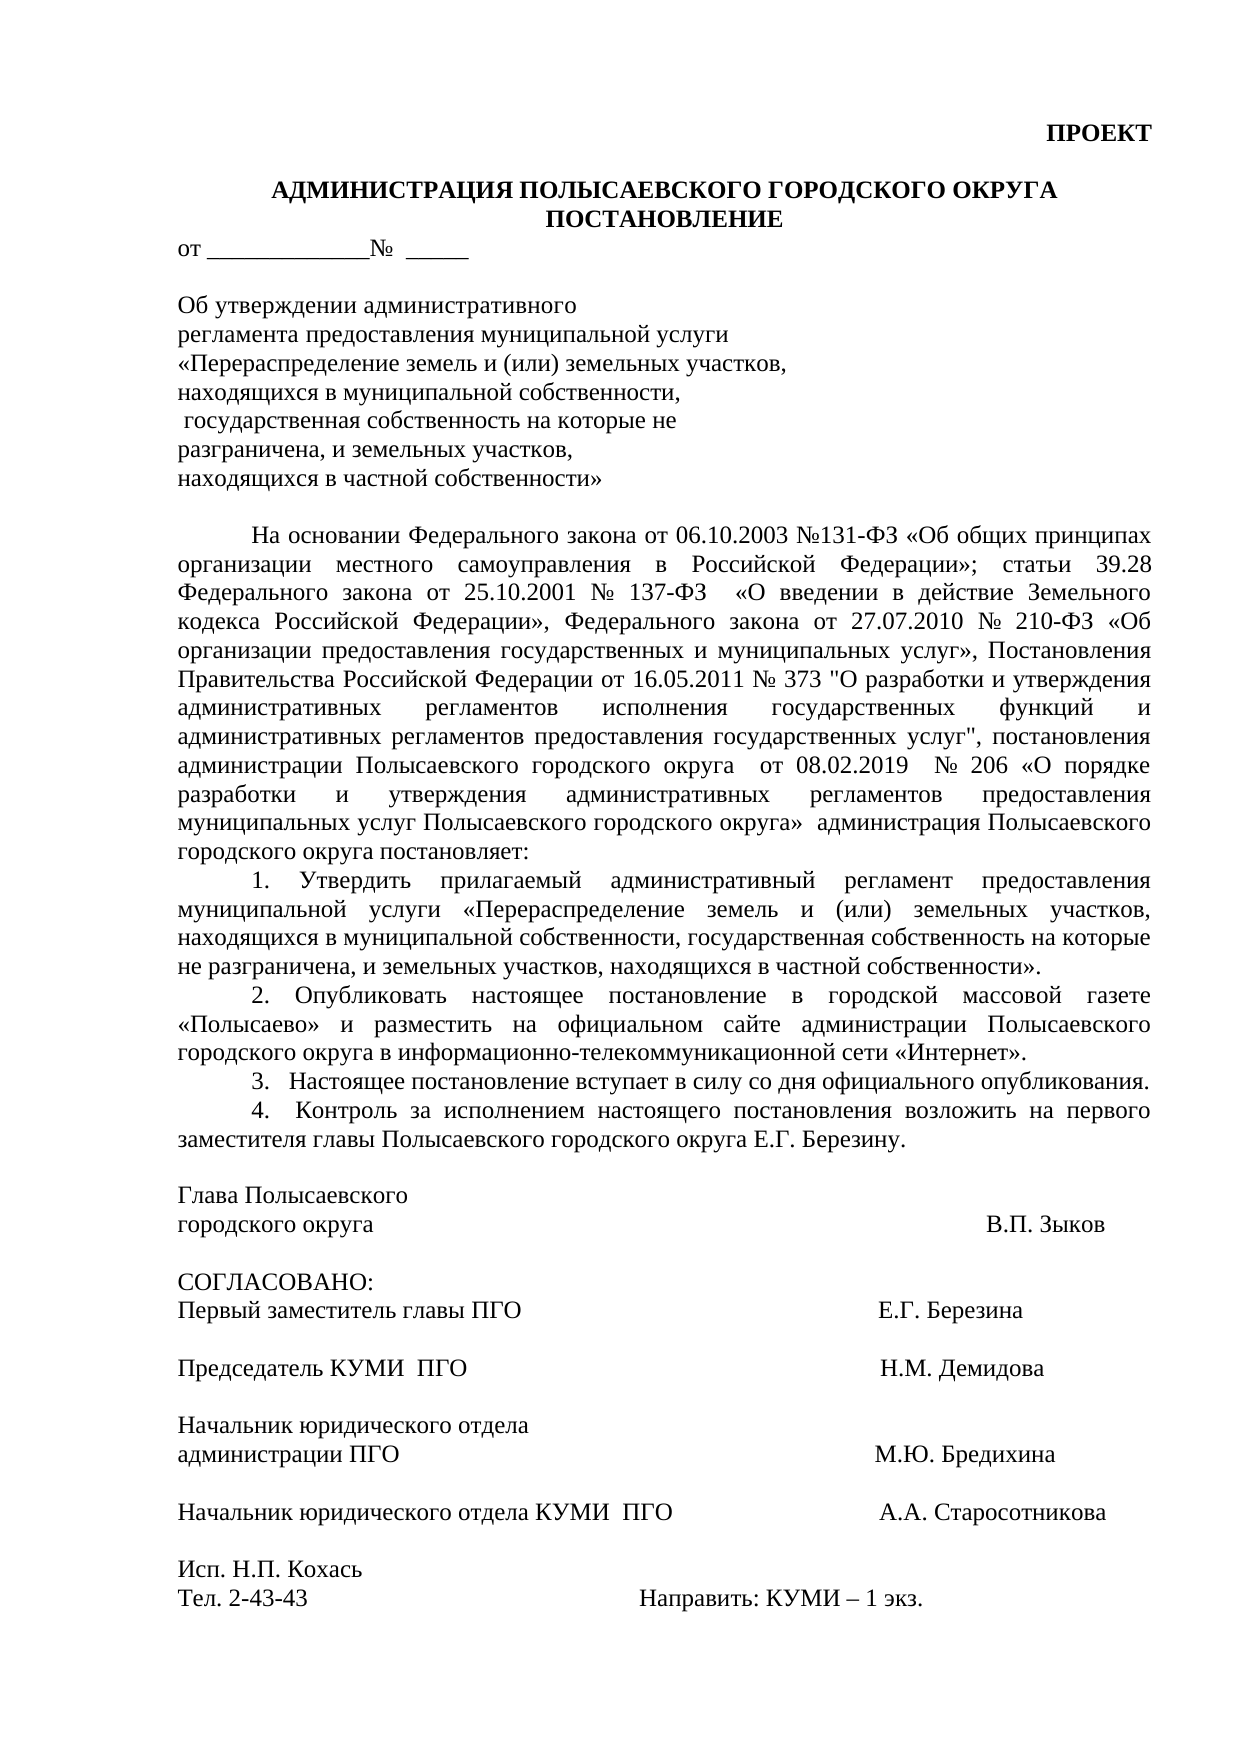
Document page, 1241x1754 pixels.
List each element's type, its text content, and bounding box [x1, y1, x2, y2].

text ПРОЕКТ [177, 118, 1152, 147]
text 3. Настоящее постановление вступает в силу со дня официального опубликования. [177, 1066, 1152, 1095]
text Начальник юридического отдела КУМИ ПГО А.А. Старосотникова [177, 1497, 1152, 1525]
text Глава Полысаевского [177, 1180, 1152, 1209]
text находящихся в муниципальной собственности, [177, 377, 1152, 406]
text 4. Контроль за исполнением настоящего постановления возложить на первого заместителя главы Полысаевского городского округа Е.Г. Березину. [177, 1095, 1152, 1152]
text Первый заместитель главы ПГО Е.Г. Березина [177, 1295, 1152, 1324]
text от _____________№ _____ [177, 233, 1152, 262]
text АДМИНИСТРАЦИЯ ПОЛЫСАЕВСКОГО ГОРОДСКОГО ОКРУГА [177, 176, 1152, 204]
text Тел. 2-43-43 Направить: КУМИ – 1 экз. [177, 1583, 1152, 1612]
text разграничена, и земельных участков, [177, 434, 1152, 463]
text СОГЛАСОВАНО: [177, 1267, 1152, 1295]
text 1. Утвердить прилагаемый административный регламент предоставления муниципальной услуги «Перераспределение земель и (или) земельных участков, находящихся в муниципальной собственности, государственная собственность на которые не разграничена, и земельных участков, находящихся в частной собственности». [177, 865, 1152, 980]
text ПОСТАНОВЛЕНИЕ [177, 204, 1152, 233]
text Об утверждении административного [177, 291, 1152, 319]
text находящихся в частной собственности» [177, 463, 1152, 492]
text государственная собственность на которые не [177, 406, 1152, 434]
text «Перераспределение земель и (или) земельных участков, [177, 348, 1152, 377]
text Председатель КУМИ ПГО Н.М. Демидова [177, 1353, 1152, 1382]
text городского округа В.П. Зыков [177, 1209, 1152, 1238]
text Начальник юридического отдела [177, 1410, 1152, 1439]
text Исп. Н.П. Кохась [177, 1554, 1152, 1583]
text На основании Федерального закона от 06.10.2003 №131-ФЗ «Об общих принципах организации местного самоуправления в Российской Федерации»; статьи 39.28 Федерального закона от 25.10.2001 № 137-ФЗ «О введении в действие Земельного кодекса Российской Федерации», Федерального закона от 27.07.2010 № 210-ФЗ «Об организации предоставления государственных и муниципальных услуг», Постановления Правительства Российской Федерации от 16.05.2011 № 373 "О разработки и утверждения административных регламентов исполнения государственных функций и административных регламентов предоставления государственных услуг", постановления администрации Полысаевского городского округа от 08.02.2019 № 206 «О порядке разработки и утверждения административных регламентов предоставления муниципальных услуг Полысаевского городского округа» администрация Полысаевского городского округа постановляет: [177, 520, 1152, 865]
text администрации ПГО М.Ю. Бредихина [177, 1439, 1152, 1468]
text 2. Опубликовать настоящее постановление в городской массовой газете «Полысаево» и разместить на официальном сайте администрации Полысаевского городского округа в информационно-телекоммуникационной сети «Интернет». [177, 980, 1152, 1066]
text регламента предоставления муниципальной услуги [177, 319, 1152, 348]
